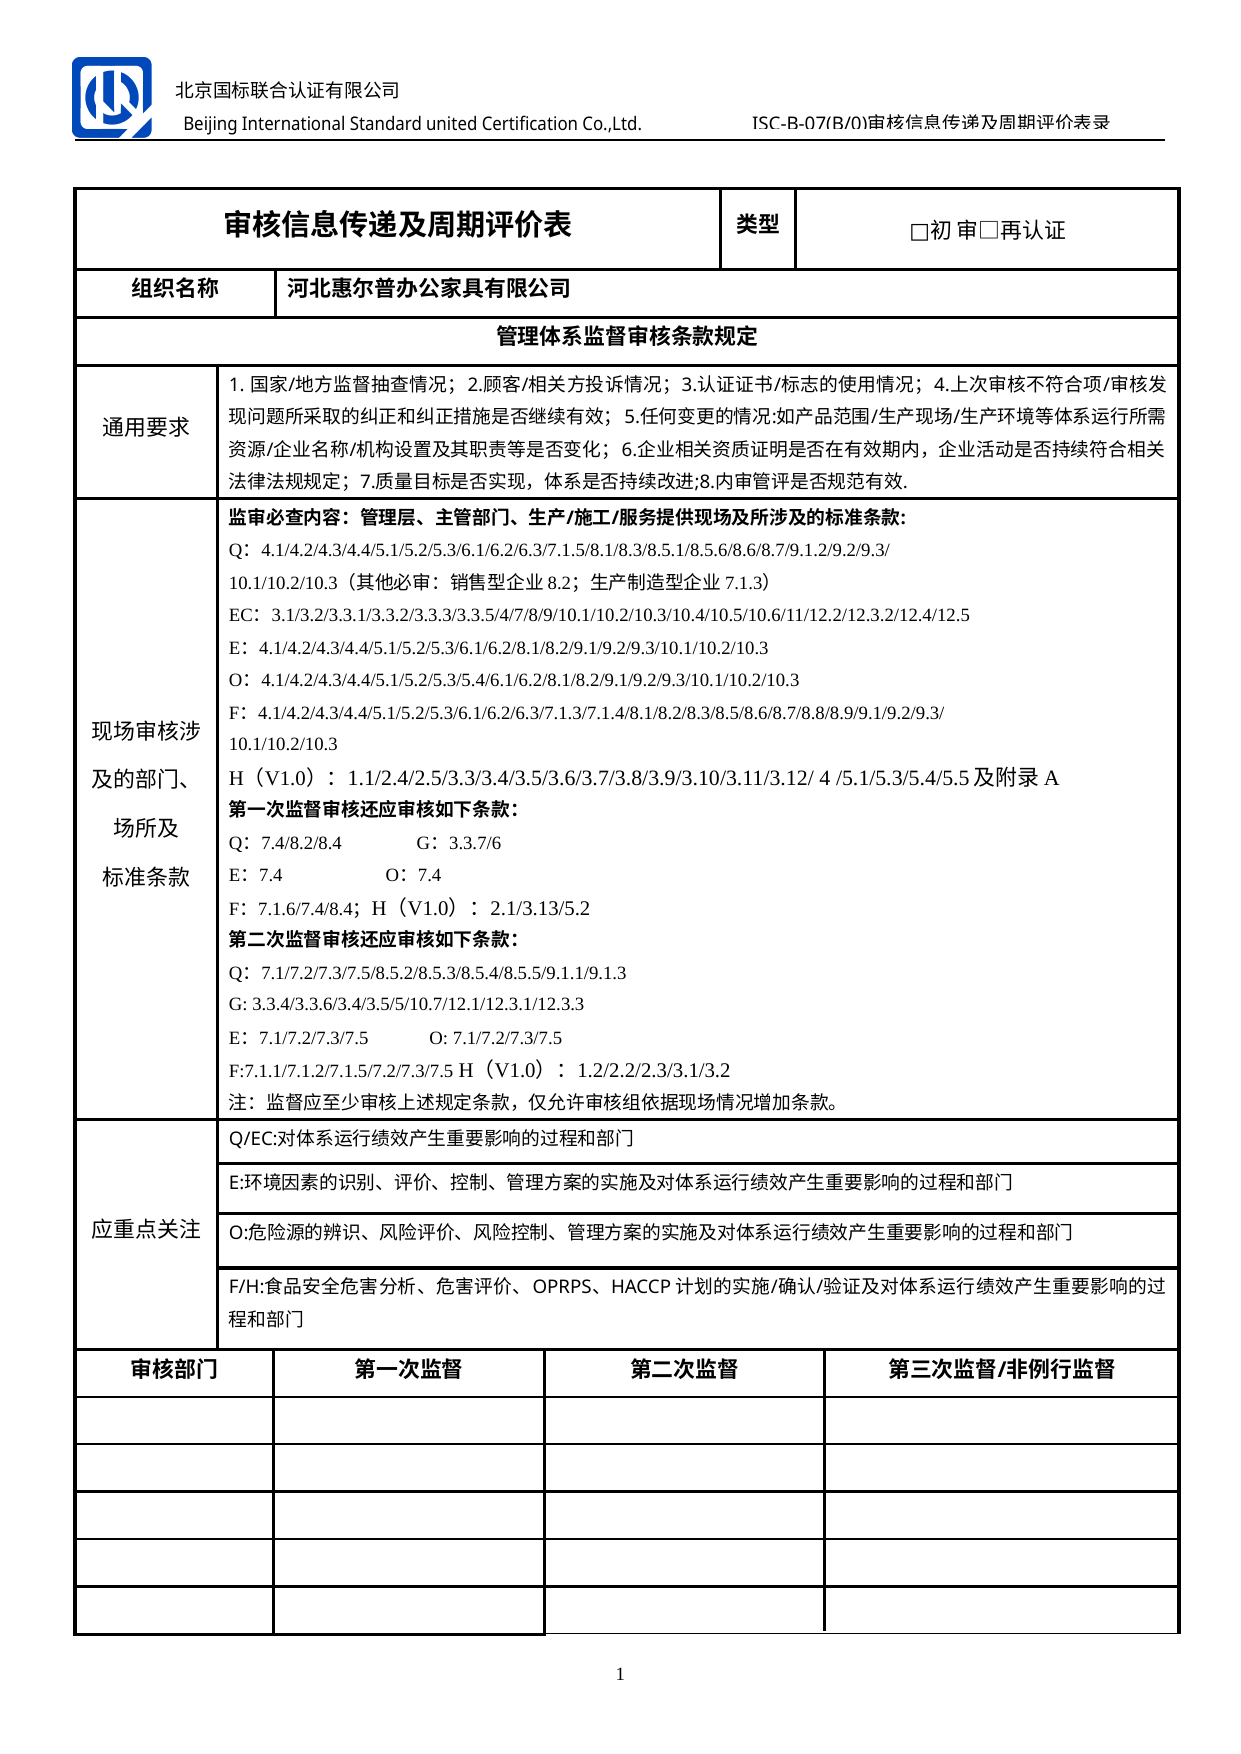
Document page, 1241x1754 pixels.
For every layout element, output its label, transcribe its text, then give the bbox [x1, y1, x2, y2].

table_cell [275, 1493, 543, 1537]
table_cell [275, 1445, 543, 1490]
table_cell [77, 1445, 272, 1490]
table_cell [546, 1445, 823, 1490]
table_cell [826, 1540, 1177, 1584]
table_cell [825, 1588, 1177, 1633]
table_header 类型 [722, 190, 794, 267]
table_cell F/H:食品安全危害分析、危害评价、OPRPS、HACCP计划的实施/确认/验证及对体系运行绩效产生重要影响的过程和部门 [219, 1270, 1177, 1348]
table_cell 组织名称 [77, 271, 274, 316]
table_cell [546, 1588, 824, 1633]
table_cell [77, 1540, 272, 1584]
table_cell [77, 1493, 272, 1537]
table_header 审核信息传递及周期评价表 [77, 190, 719, 267]
table_header □初 审□再认证 [797, 190, 1177, 267]
table_cell Q/EC:对体系运行绩效产生重要影响的过程和部门 [219, 1121, 1177, 1162]
table_cell 第三次监督/非例行监督 [826, 1351, 1177, 1396]
table_cell [826, 1493, 1177, 1537]
table_cell E:环境因素的识别、评价、控制、管理方案的实施及对体系运行绩效产生重要影响的过程和部门 [219, 1165, 1177, 1212]
table_cell 1. 国家/地方监督抽查情况；2.顾客/相关方投诉情况；3.认证证书/标志的使用情况；4.上次审核不符合项/审核发现问题所采取的纠正和纠正措施是否继续有效；5.任何变更的情况:如产品范围/生产现场/生产环境等体系运行所需资源/企业名称/机构设置及其职责等是否变化；6.企业相关资质证明是否在有效期内，企业活动是否持续符合相关法律法规规定；7.质量目标是否实现，体系是否持续改进;8.内审管评是否规范有效. [219, 367, 1177, 497]
table_cell [77, 1398, 272, 1443]
table_cell 应重点关注 [77, 1121, 216, 1348]
table_cell [546, 1493, 823, 1537]
table_cell 监审必查内容：管理层、主管部门、生产/施工/服务提供现场及所涉及的标准条款: Q：4.1/4.2/4.3/4.4/5.1/5.2/5.3/6.1/6.2/6.3/7.1.5/8.1/8.3/8.5.1/8.5.6/8.6/8.7/9.1.2/9.2/9.3/ 10.1/10.2/10.3（其他必审：销售型企业8.2；生产制造型企业7.1.3） EC：3.1/3.2/3.3.1/3.3.2/3.3.3/3.3.5/4/7/8/9/10.1/10.2/10.3/10.4/10.5/10.6/11/12.2/12.3.2/12.4/12.5 E：4.1/4.2/4.3/4.4/5.1/5.2/5.3/6.1/6.2/8.1/8.2/9.1/9.2/9.3/10.1/10.2/10.3 O：4.1/4.2/4.3/4.4/5.1/5.2/5.3/5.4/6.1/6.2/8.1/8.2/9.1/9.2/9.3/10.1/10.2/10.3 F：4.1/4.2/4.3/4.4/5.1/5.2/5.3/6.1/6.2/6.3/7.1.3/7.1.4/8.1/8.2/8.3/8.5/8.6/8.7/8.8/8.9/9.1/9.2/9.3/ 10.1/10.2/10.3 H（V1.0）：1.1/2.4/2.5/3.3/3.4/3.5/3.6/3.7/3.8/3.9/3.10/3.11/3.12/ 4 /5.1/5.3/5.4/5.5及附录A 第一次监督审核还应审核如下条款： Q：7.4/8.2/8.4 G：3.3.7/6 E：7.4 O：7.4 F：7.1.6/7.4/8.4；H（V1.0）：2.1/3.13/5.2 第二次监督审核还应审核如下条款： Q：7.1/7.2/7.3/7.5/8.5.2/8.5.3/8.5.4/8.5.5/9.1.1/9.1.3 G: 3.3.4/3.3.6/3.4/3.5/5/10.7/12.1/12.3.1/12.3.3 E：7.1/7.2/7.3/7.5 O: 7.1/7.2/7.3/7.5 F:7.1.1/7.1.2/7.1.5/7.2/7.3/7.5 H（V1.0）：1.2/2.2/2.3/3.1/3.2 注：监督应至少审核上述规定条款，仅允许审核组依据现场情况增加条款。 [219, 500, 1177, 1117]
table_cell [826, 1445, 1177, 1490]
table_cell 河北惠尔普办公家具有限公司 [277, 271, 1177, 316]
table_cell [77, 1588, 272, 1633]
table_cell [275, 1398, 543, 1443]
table_cell 第一次监督 [275, 1351, 543, 1396]
table_cell [275, 1588, 543, 1633]
table_cell O:危险源的辨识、风险评价、风险控制、管理方案的实施及对体系运行绩效产生重要影响的过程和部门 [219, 1215, 1177, 1266]
table_cell 管理体系监督审核条款规定 [77, 319, 1177, 364]
table_cell [826, 1398, 1177, 1443]
picture [72, 57, 152, 138]
table_cell [546, 1540, 823, 1584]
table_cell 第二次监督 [546, 1351, 823, 1396]
table_cell [275, 1540, 543, 1584]
table_cell 现场审核涉及的部门、场所及 标准条款 [77, 500, 216, 1117]
table_cell [546, 1398, 823, 1443]
table_cell 审核部门 [77, 1351, 272, 1396]
table_cell 通用要求 [77, 367, 216, 497]
